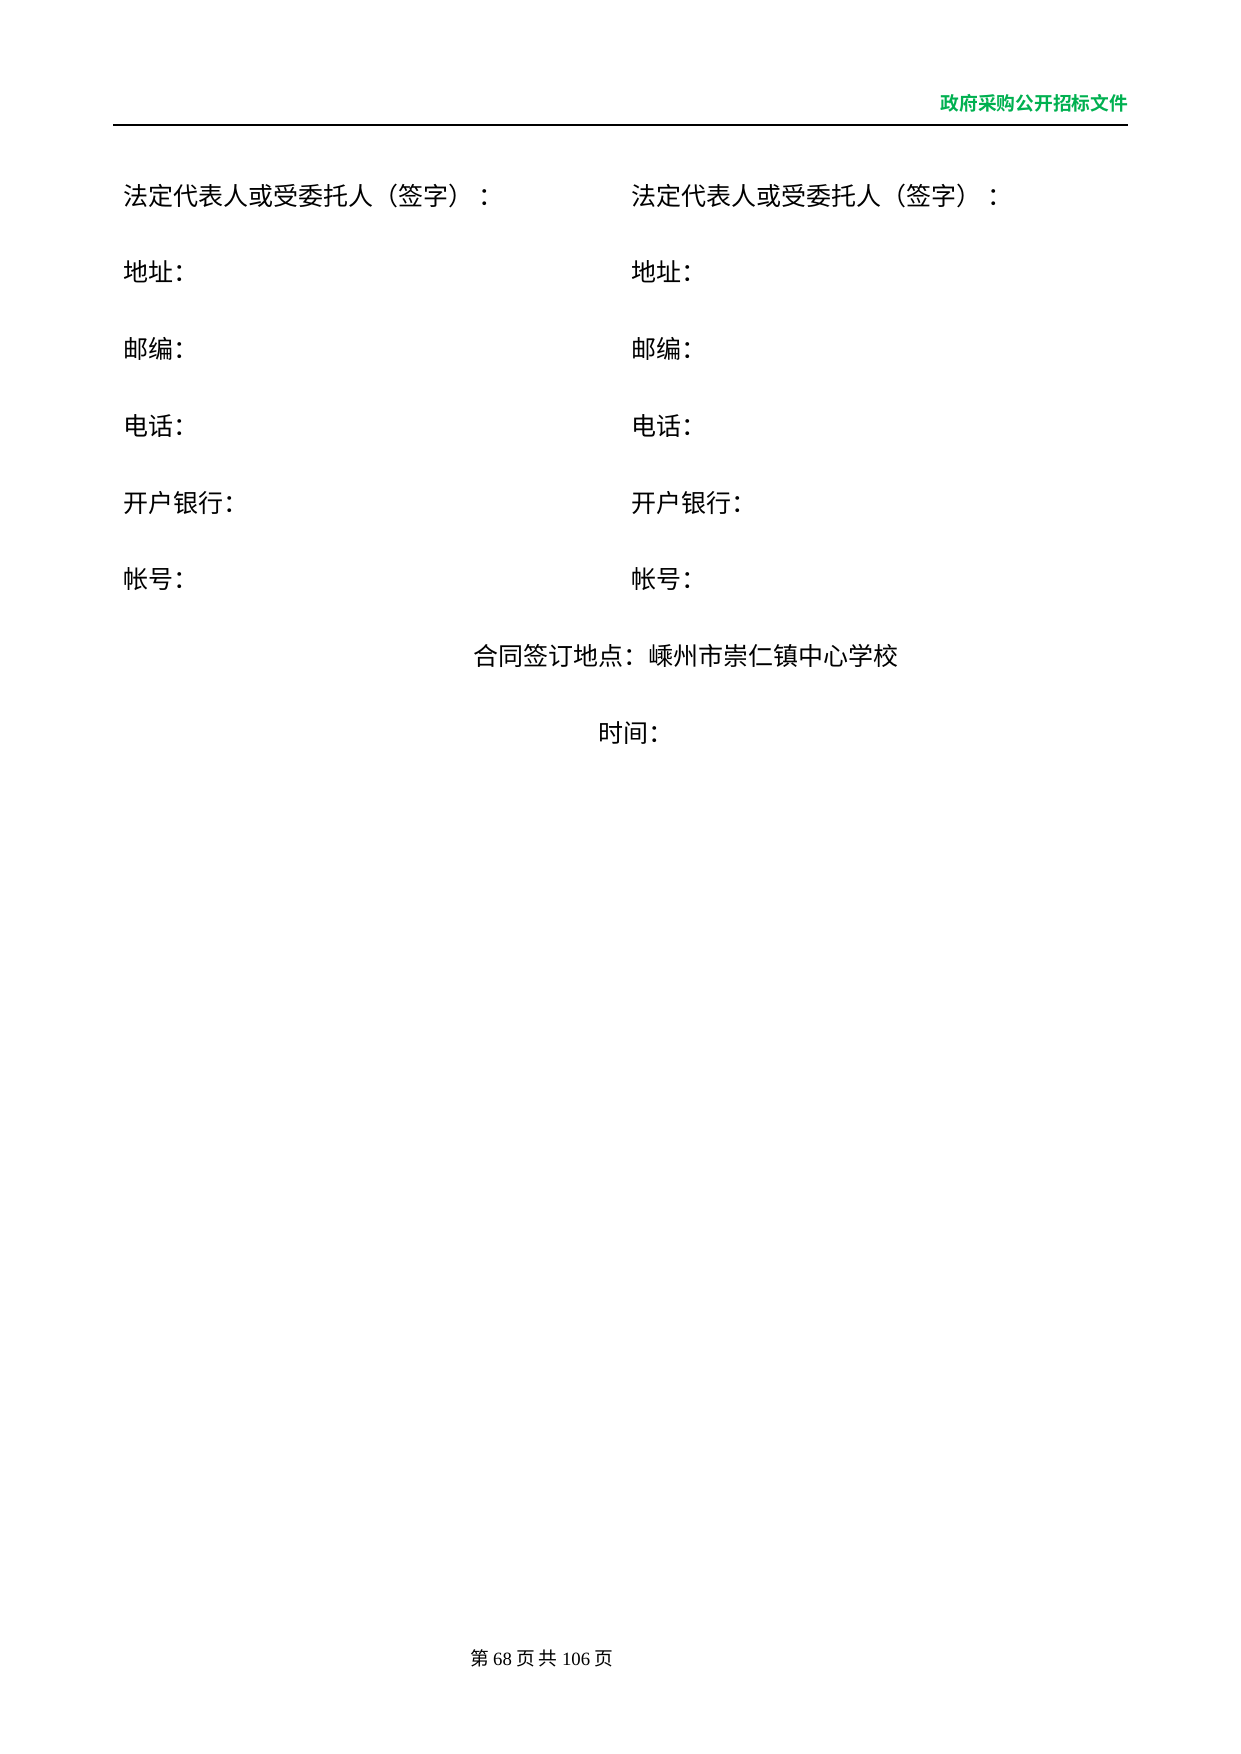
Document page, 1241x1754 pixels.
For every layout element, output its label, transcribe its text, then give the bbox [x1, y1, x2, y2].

table_cell 邮编： [620, 316, 1128, 392]
table_cell 法定代表人或受委托人（签字） ： [620, 162, 1128, 239]
table_cell 开户银行： [112, 469, 620, 546]
table_cell 电话： [620, 392, 1128, 469]
table_cell 邮编： [112, 316, 620, 392]
table_cell 帐号： [112, 546, 620, 623]
table_cell 开户银行： [620, 469, 1128, 546]
table_cell 合同签订地点：嵊州市崇仁镇中心学校 [112, 623, 1128, 699]
table_cell 法定代表人或受委托人（签字） ： [112, 162, 620, 239]
table_cell 电话： [112, 392, 620, 469]
table_cell 地址： [112, 239, 620, 316]
table_cell 地址： [620, 239, 1128, 316]
table_cell 时间： [112, 699, 1128, 776]
table_cell 帐号： [620, 546, 1128, 623]
